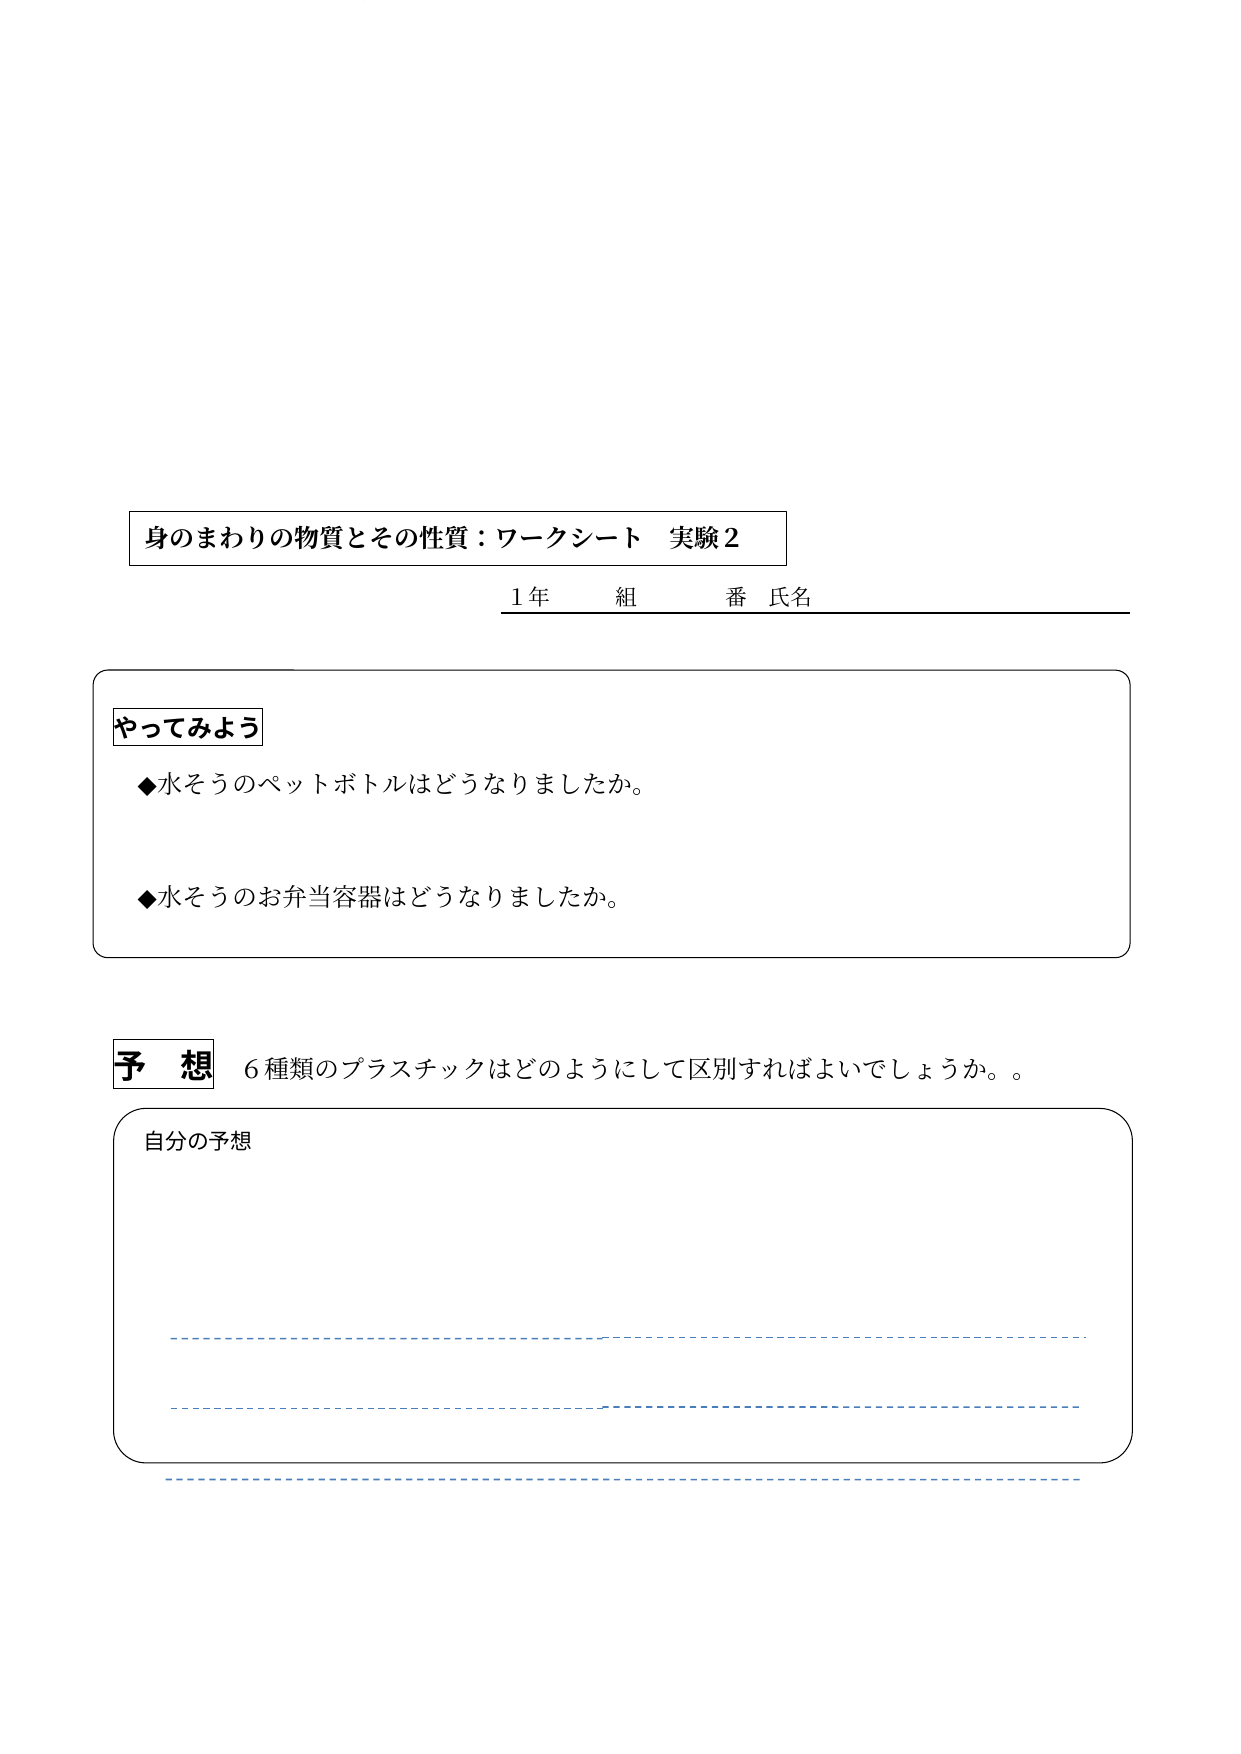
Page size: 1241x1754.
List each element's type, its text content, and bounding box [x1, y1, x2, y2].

text ◆水そうのお弁当容器はどうなりましたか。 [112, 877, 1128, 914]
text 予 想 ６種類のプラスチックはどのようにして区別すればよいでしょうか。。 [112, 1027, 1128, 1102]
text １年 組 番 氏名 [112, 577, 1128, 614]
text やってみよう [112, 689, 1128, 764]
text ◆水そうのペットボトルはどうなりましたか。 [112, 764, 1128, 802]
